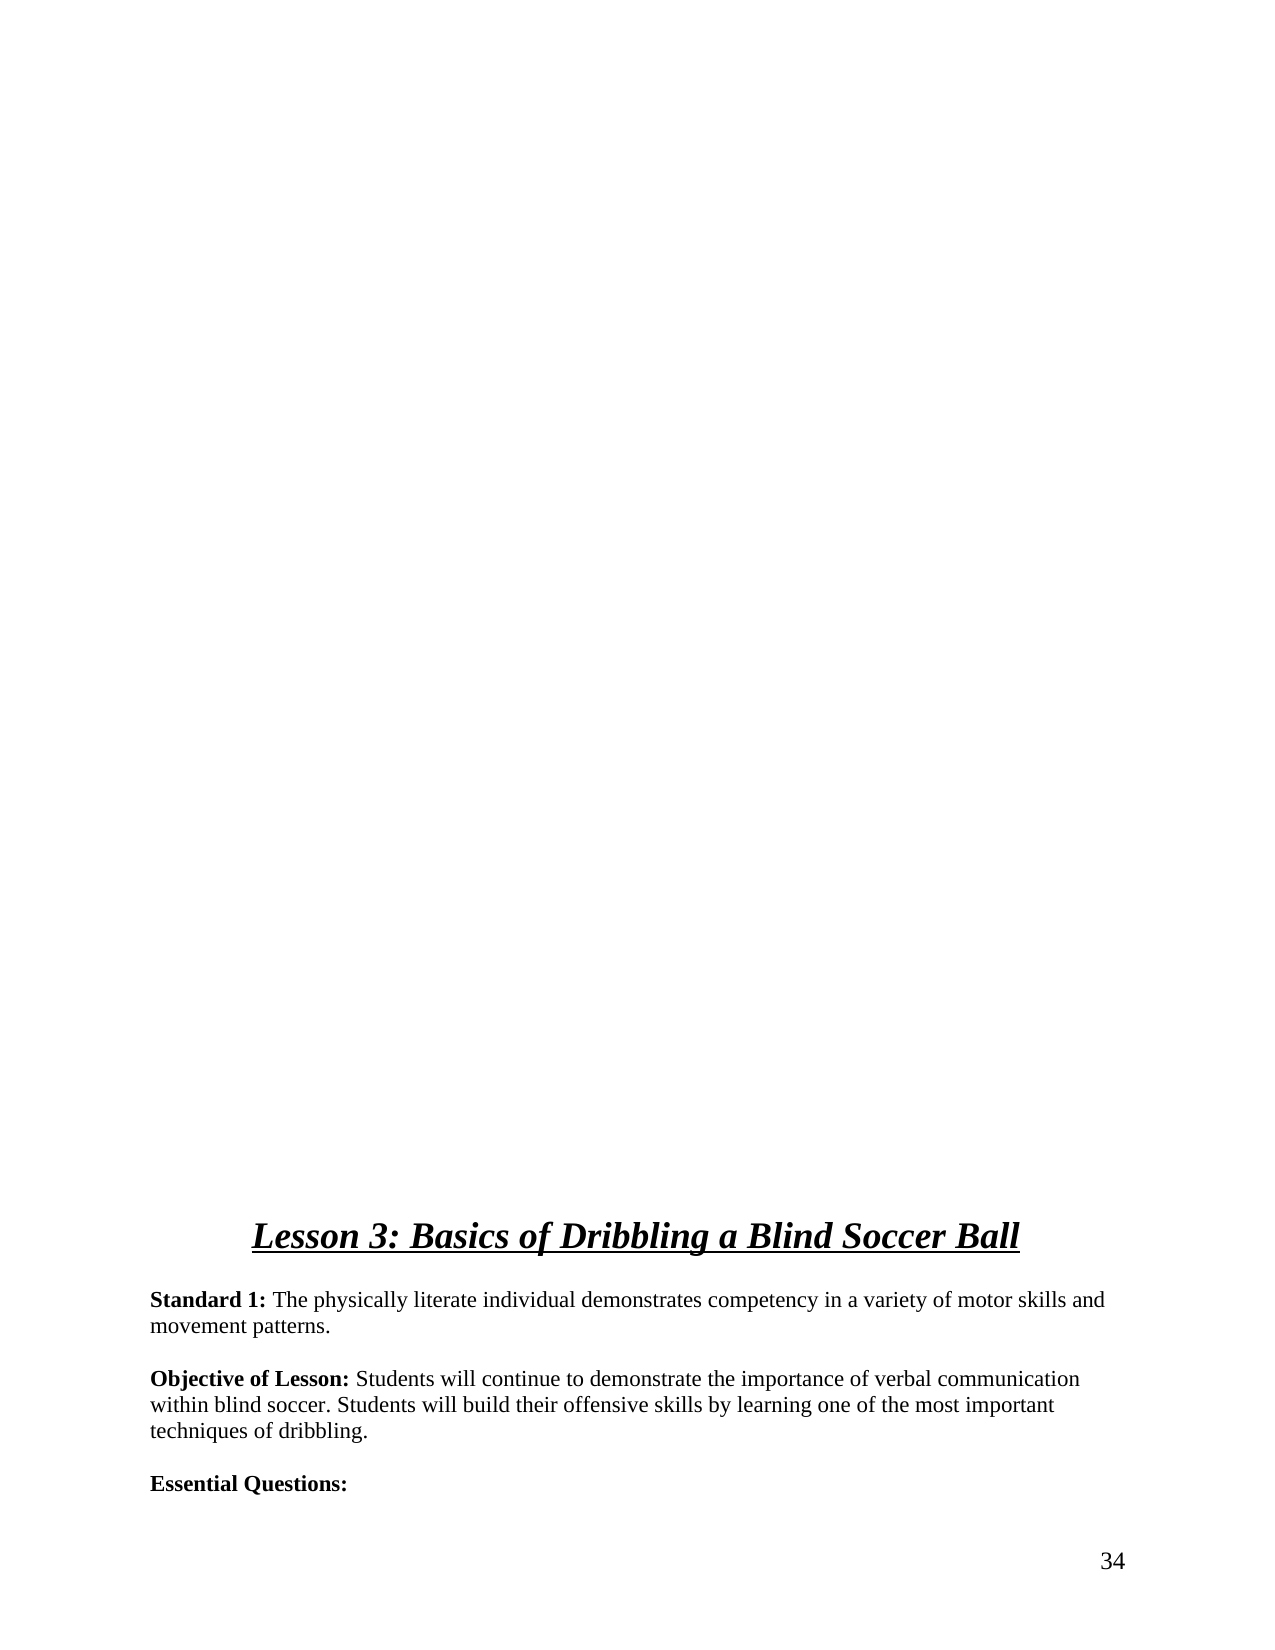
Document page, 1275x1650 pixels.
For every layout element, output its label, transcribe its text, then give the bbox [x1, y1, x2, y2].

text Lesson 3: Basics of Dribbling a Blind Soccer Ball [150, 1214, 1125, 1257]
text Objective of Lesson: Students will continue to demonstrate the importance of verbal communication within blind soccer. Students will build their offensive skills by learning one of the most important techniques of dribbling. [150, 1365, 1125, 1444]
text Essential Questions: [150, 1470, 1125, 1496]
text Standard 1: The physically literate individual demonstrates competency in a variety of motor skills and movement patterns. [150, 1286, 1125, 1338]
